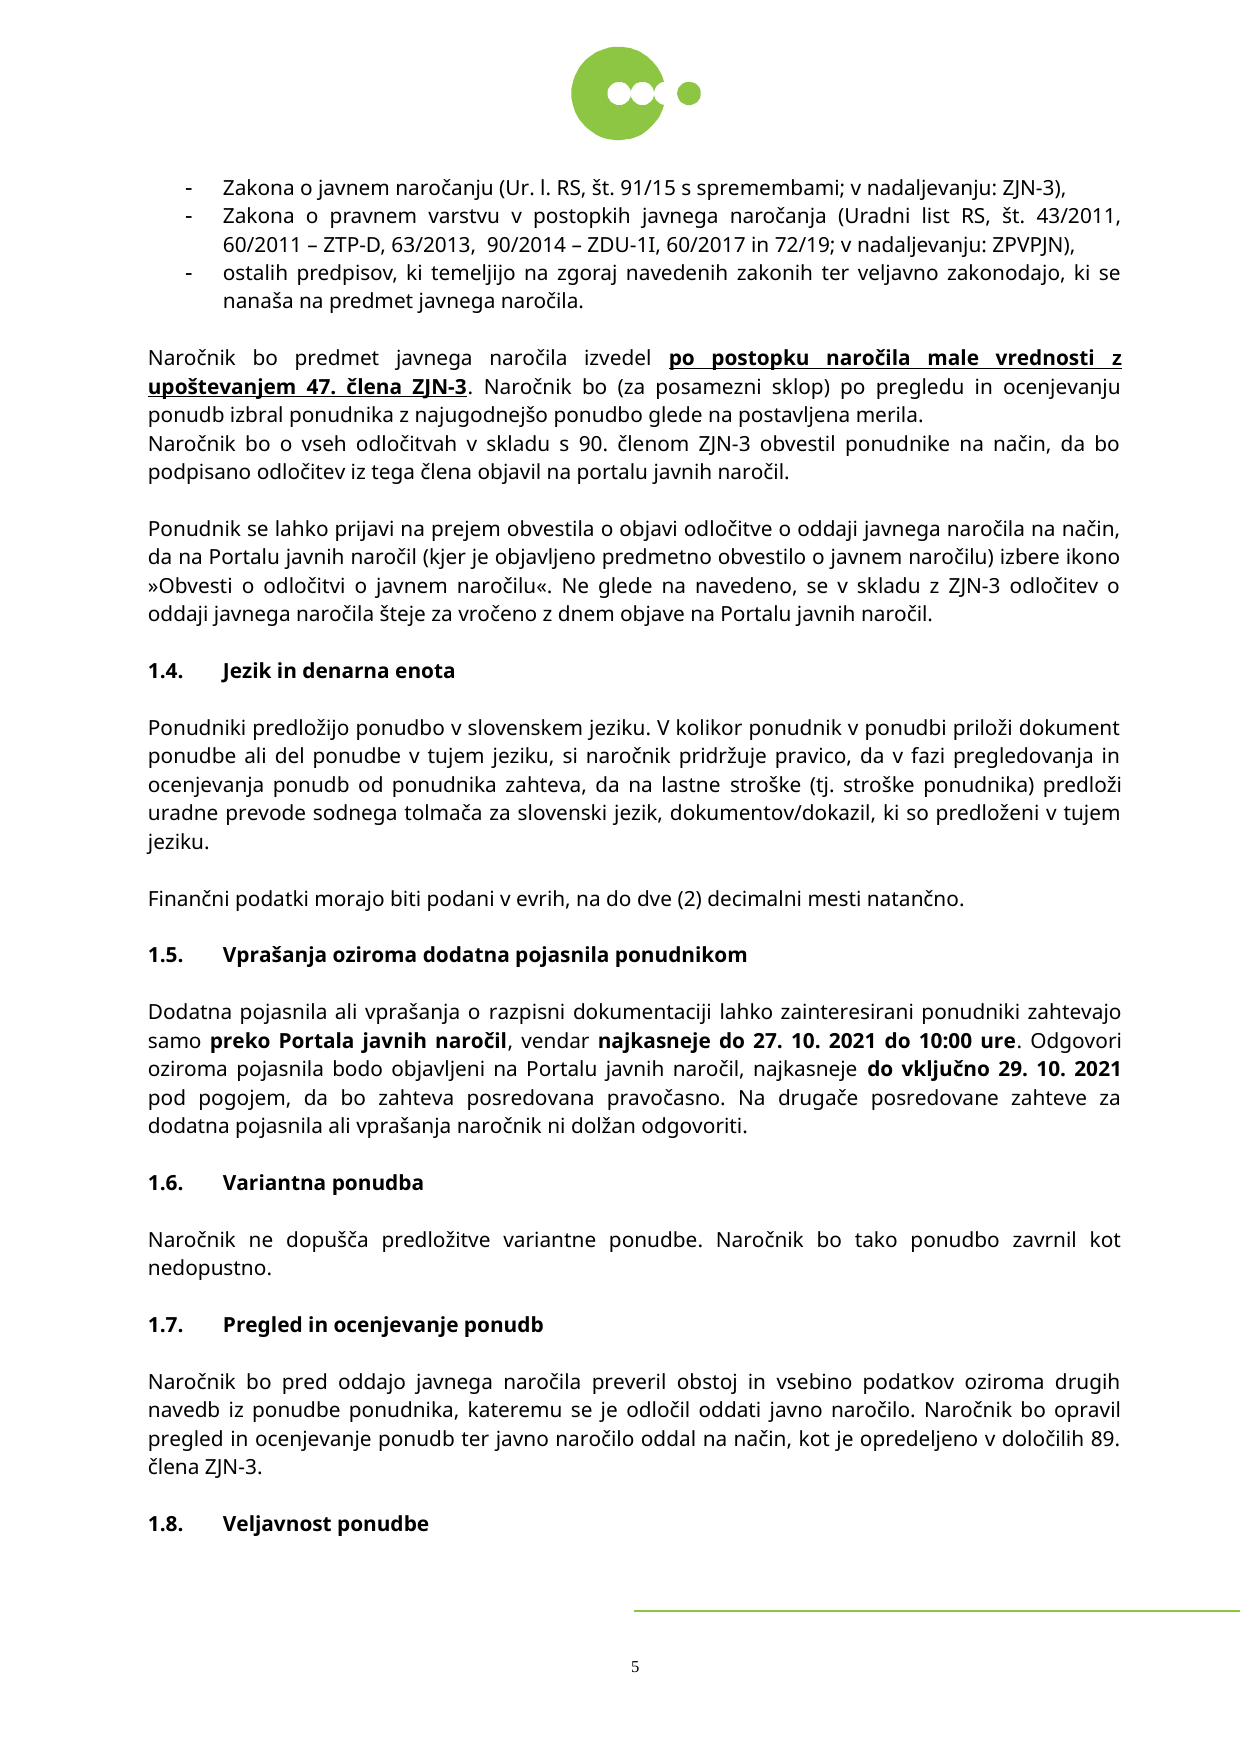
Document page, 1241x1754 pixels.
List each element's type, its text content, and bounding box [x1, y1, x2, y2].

list Jezik in denarna enota [148, 656, 1122, 685]
text Naročnik bo o vseh odločitvah v skladu s 90. členom ZJN-3 obvestil ponudnike na način, da bo podpisano odločitev iz tega člena objavil na portalu javnih naročil. [148, 429, 1122, 486]
text Ponudniki predložijo ponudbo v slovenskem jeziku. V kolikor ponudnik v ponudbi priloži dokument ponudbe ali del ponudbe v tujem jeziku, si naročnik pridržuje pravico, da v fazi pregledovanja in ocenjevanja ponudb od ponudnika zahteva, da na lastne stroške (tj. stroške ponudnika) predloži uradne prevode sodnega tolmača za slovenski jezik, dokumentov/dokazil, ki so predloženi v tujem jeziku. [148, 713, 1122, 855]
text Naročnik bo pred oddajo javnega naročila preveril obstoj in vsebino podatkov oziroma drugih navedb iz ponudbe ponudnika, kateremu se je odločil oddati javno naročilo. Naročnik bo opravil pregled in ocenjevanje ponudb ter javno naročilo oddal na način, kot je opredeljeno v določilih 89. člena ZJN-3. [148, 1367, 1122, 1481]
list Zakona o javnem naročanju (Ur. l. RS, št. 91/15 s spremembami; v nadaljevanju: ZJN-3), [185, 173, 1122, 201]
list ostalih predpisov, ki temeljijo na zgoraj navedenih zakonih ter veljavno zakonodajo, ki se nanaša na predmet javnega naročila. [185, 258, 1122, 315]
list Veljavnost ponudbe [148, 1509, 1122, 1538]
text Dodatna pojasnila ali vprašanja o razpisni dokumentaciji lahko zainteresirani ponudniki zahtevajo samo preko Portala javnih naročil, vendar najkasneje do 27. 10. 2021 do 10:00 ure. Odgovori oziroma pojasnila bodo objavljeni na Portalu javnih naročil, najkasneje do vključno 29. 10. 2021 pod pogojem, da bo zahteva posredovana pravočasno. Na drugače posredovane zahteve za dodatna pojasnila ali vprašanja naročnik ni dolžan odgovoriti. [148, 997, 1122, 1140]
text Finančni podatki morajo biti podani v evrih, na do dve (2) decimalni mesti natančno. [148, 884, 1122, 912]
list Pregled in ocenjevanje ponudb [148, 1310, 1122, 1339]
text Ponudnik se lahko prijavi na prejem obvestila o objavi odločitve o oddaji javnega naročila na način, da na Portalu javnih naročil (kjer je objavljeno predmetno obvestilo o javnem naročilu) izbere ikono »Obvesti o odločitvi o javnem naročilu«. Ne glede na navedeno, se v skladu z ZJN-3 odločitev o oddaji javnega naročila šteje za vročeno z dnem objave na Portalu javnih naročil. [148, 514, 1122, 628]
list Vprašanja oziroma dodatna pojasnila ponudnikom [148, 941, 1122, 969]
text Naročnik bo predmet javnega naročila izvedel po postopku naročila male vrednosti z upoštevanjem 47. člena ZJN-3. Naročnik bo (za posamezni sklop) po pregledu in ocenjevanju ponudb izbral ponudnika z najugodnejšo ponudbo glede na postavljena merila. [148, 343, 1122, 429]
text Naročnik ne dopušča predložitve variantne ponudbe. Naročnik bo tako ponudbo zavrnil kot nedopustno. [148, 1225, 1122, 1282]
list Variantna ponudba [148, 1168, 1122, 1197]
list Zakona o pravnem varstvu v postopkih javnega naročanja (Uradni list RS, št. 43/2011, 60/2011 – ZTP-D, 63/2013, 90/2014 – ZDU-1I, 60/2017 in 72/19; v nadaljevanju: ZPVPJN), [185, 201, 1122, 258]
